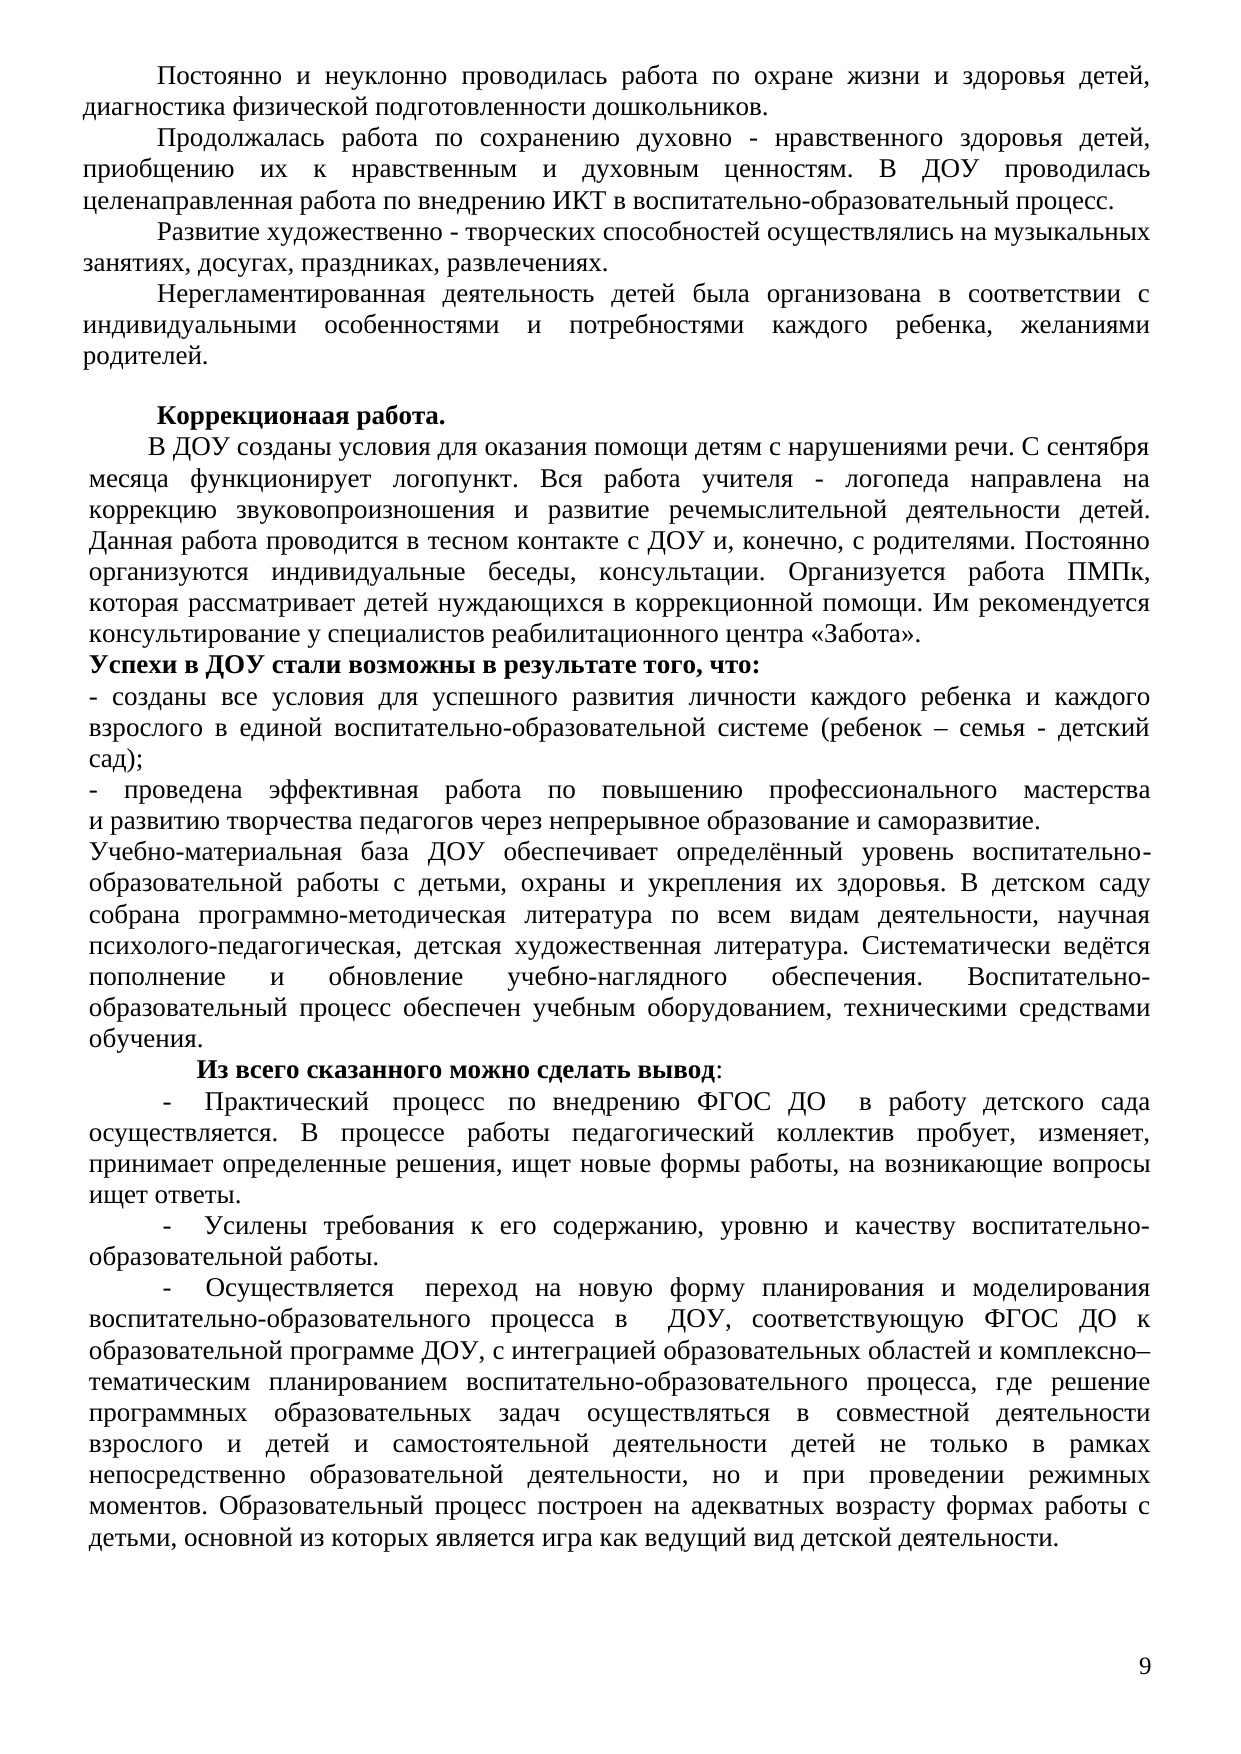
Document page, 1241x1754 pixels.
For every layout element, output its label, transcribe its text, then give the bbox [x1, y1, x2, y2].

text - проведена эффективная работа по повышению профессионального мастерства и развитию творчества педагогов через непрерывное образование и саморазвитие. [89, 773, 1152, 835]
text Развитие художественно - творческих способностей осуществлялись на музыкальных занятиях, досугах, праздниках, развлечениях. [83, 215, 1152, 277]
text - Осуществляется переход на новую форму планирования и моделирования воспитательно-образовательного процесса в ДОУ, соответствующую ФГОС ДО к образовательной программе ДОУ, с интеграцией образовательных областей и комплексно–тематическим планированием воспитательно-образовательного процесса, где решение программных образовательных задач осуществляться в совместной деятельности взрослого и детей и самостоятельной деятельности детей не только в рамках непосредственно образовательной деятельности, но и при проведении режимных моментов. Образовательный процесс построен на адекватных возрасту формах работы с детьми, основной из которых является игра как ведущий вид детской деятельности. [89, 1271, 1152, 1552]
text - Практический процесс по внедрению ФГОС ДО в работу детского сада осуществляется. В процессе работы педагогический коллектив пробует, изменяет, принимает определенные решения, ищет новые формы работы, на возникающие вопросы ищет ответы. [89, 1084, 1152, 1209]
text Нерегламентированная деятельность детей была организована в соответствии с индивидуальными особенностями и потребностями каждого ребенка, желаниями родителей. [83, 277, 1152, 371]
text Успехи в ДОУ стали возможны в результате того, что: [89, 648, 1152, 680]
text - созданы все условия для успешного развития личности каждого ребенка и каждого взрослого в единой воспитательно-образовательной системе (ребенок – семья - детский сад); [89, 680, 1152, 773]
text Коррекционаая работа. [83, 399, 1152, 431]
text В ДОУ созданы условия для оказания помощи детям с нарушениями речи. С сентября месяца функционирует логопункт. Вся работа учителя - логопеда направлена на коррекцию звуковопроизношения и развитие речемыслительной деятельности детей. Данная работа проводится в тесном контакте с ДОУ и, конечно, с родителями. Постоянно организуются индивидуальные беседы, консультации. Организуется работа ПМПк, которая рассматривает детей нуждающихся в коррекционной помощи. Им рекомендуется консультирование у специалистов реабилитационного центра «Забота». [89, 431, 1152, 648]
text - Усилены требования к его содержанию, уровню и качеству воспитательно-образовательной работы. [89, 1209, 1152, 1271]
text Из всего сказанного можно сделать вывод: [89, 1053, 1152, 1084]
text Учебно-материальная база ДОУ обеспечивает определённый уровень воспитательно-образовательной работы с детьми, охраны и укрепления их здоровья. В детском саду собрана программно-методическая литература по всем видам деятельности, научная психолого-педагогическая, детская художественная литература. Систематически ведётся пополнение и обновление учебно-наглядного обеспечения. Воспитательно-образовательный процесс обеспечен учебным оборудованием, техническими средствами обучения. [89, 835, 1152, 1053]
text Постоянно и неуклонно проводилась работа по охране жизни и здоровья детей, диагностика физической подготовленности дошкольников. [83, 59, 1152, 121]
text Продолжалась работа по сохранению духовно - нравственного здоровья детей, приобщению их к нравственным и духовным ценностям. В ДОУ проводилась целенаправленная работа по внедрению ИКТ в воспитательно-образовательный процесс. [83, 121, 1152, 215]
